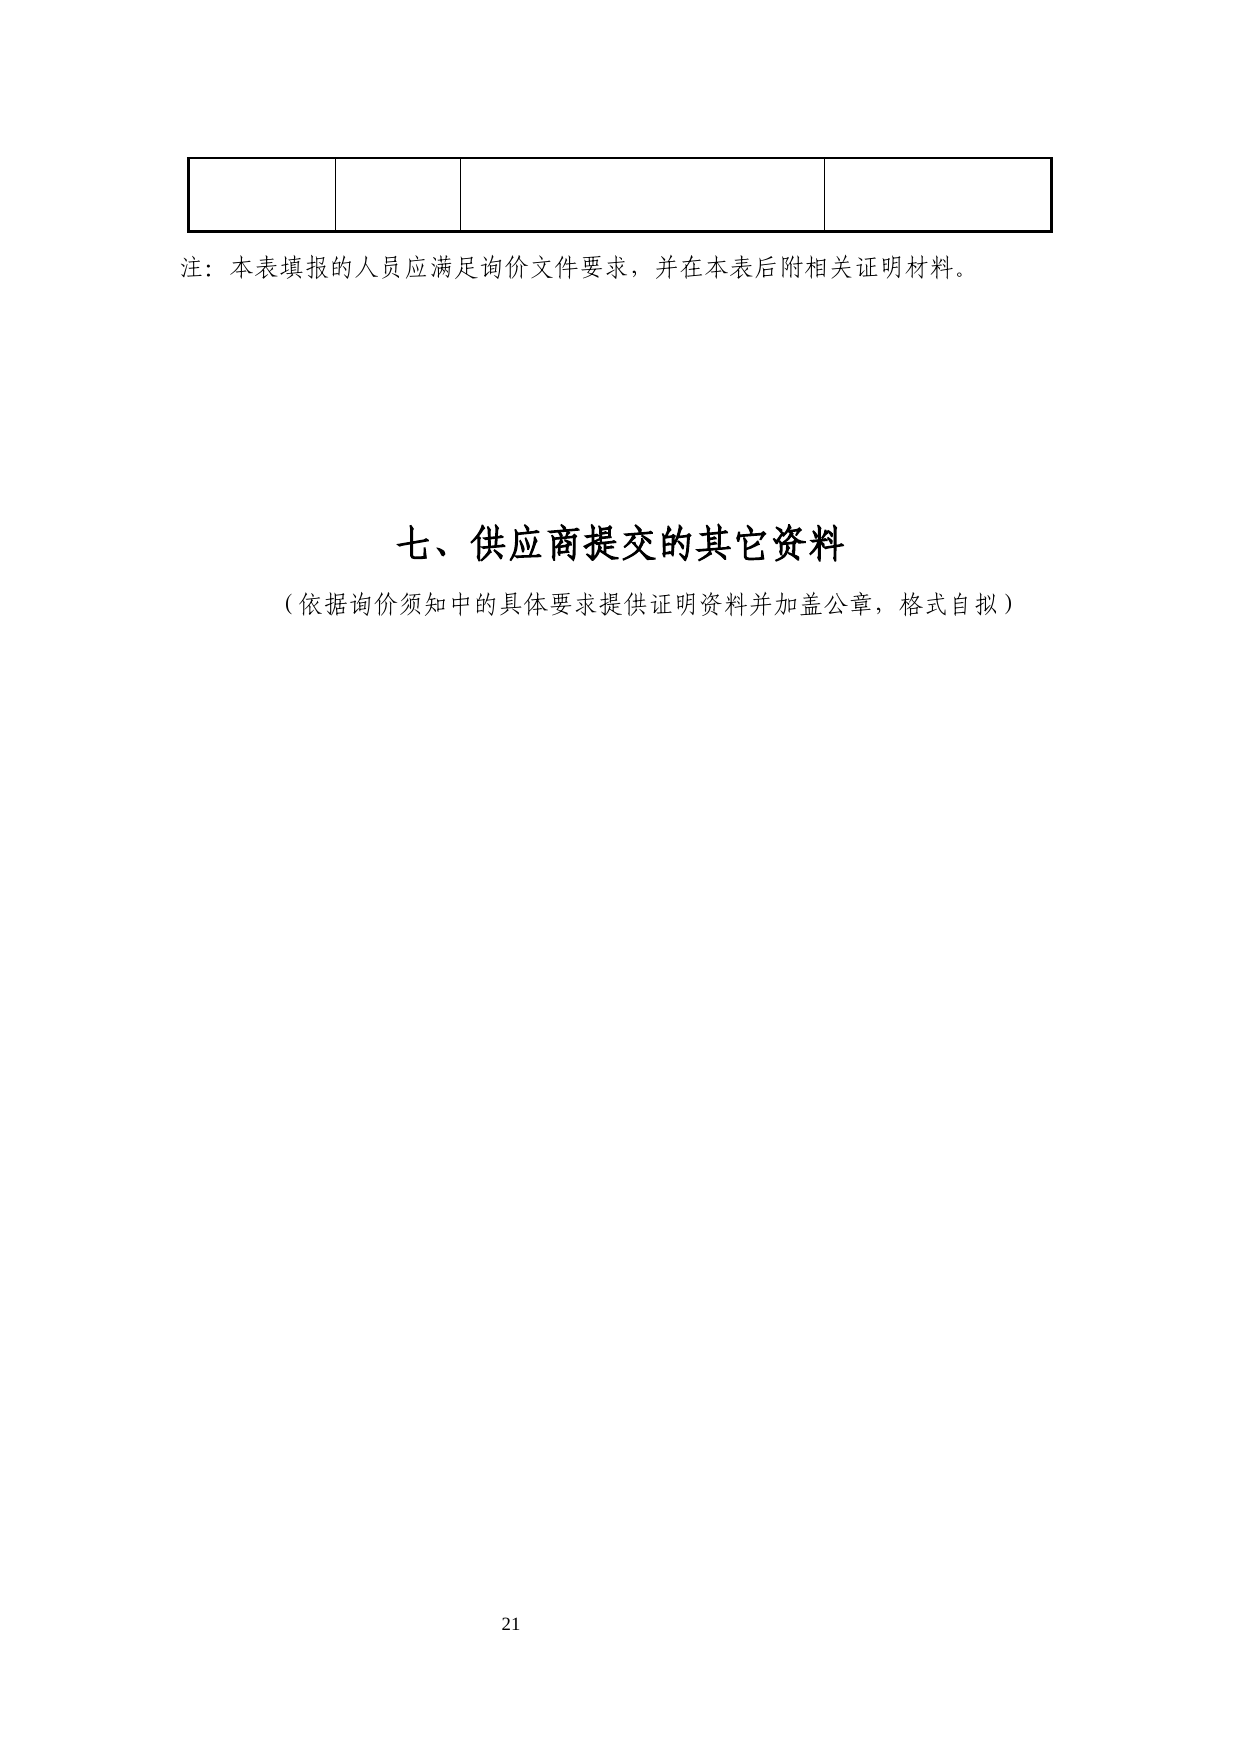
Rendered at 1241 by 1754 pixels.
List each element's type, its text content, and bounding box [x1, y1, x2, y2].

text （依据询价须知中的具体要求提供证明资料并加盖公章，格式自拟） [137, 589, 1103, 617]
table_cell [336, 159, 460, 230]
table_cell [461, 159, 824, 230]
text 七、供应商提交的其它资料 [148, 508, 1092, 573]
text 注：本表填报的人员应满足询价文件要求，并在本表后附相关证明材料。 [137, 249, 1103, 282]
table_cell [825, 159, 1050, 230]
table_cell [190, 159, 335, 230]
